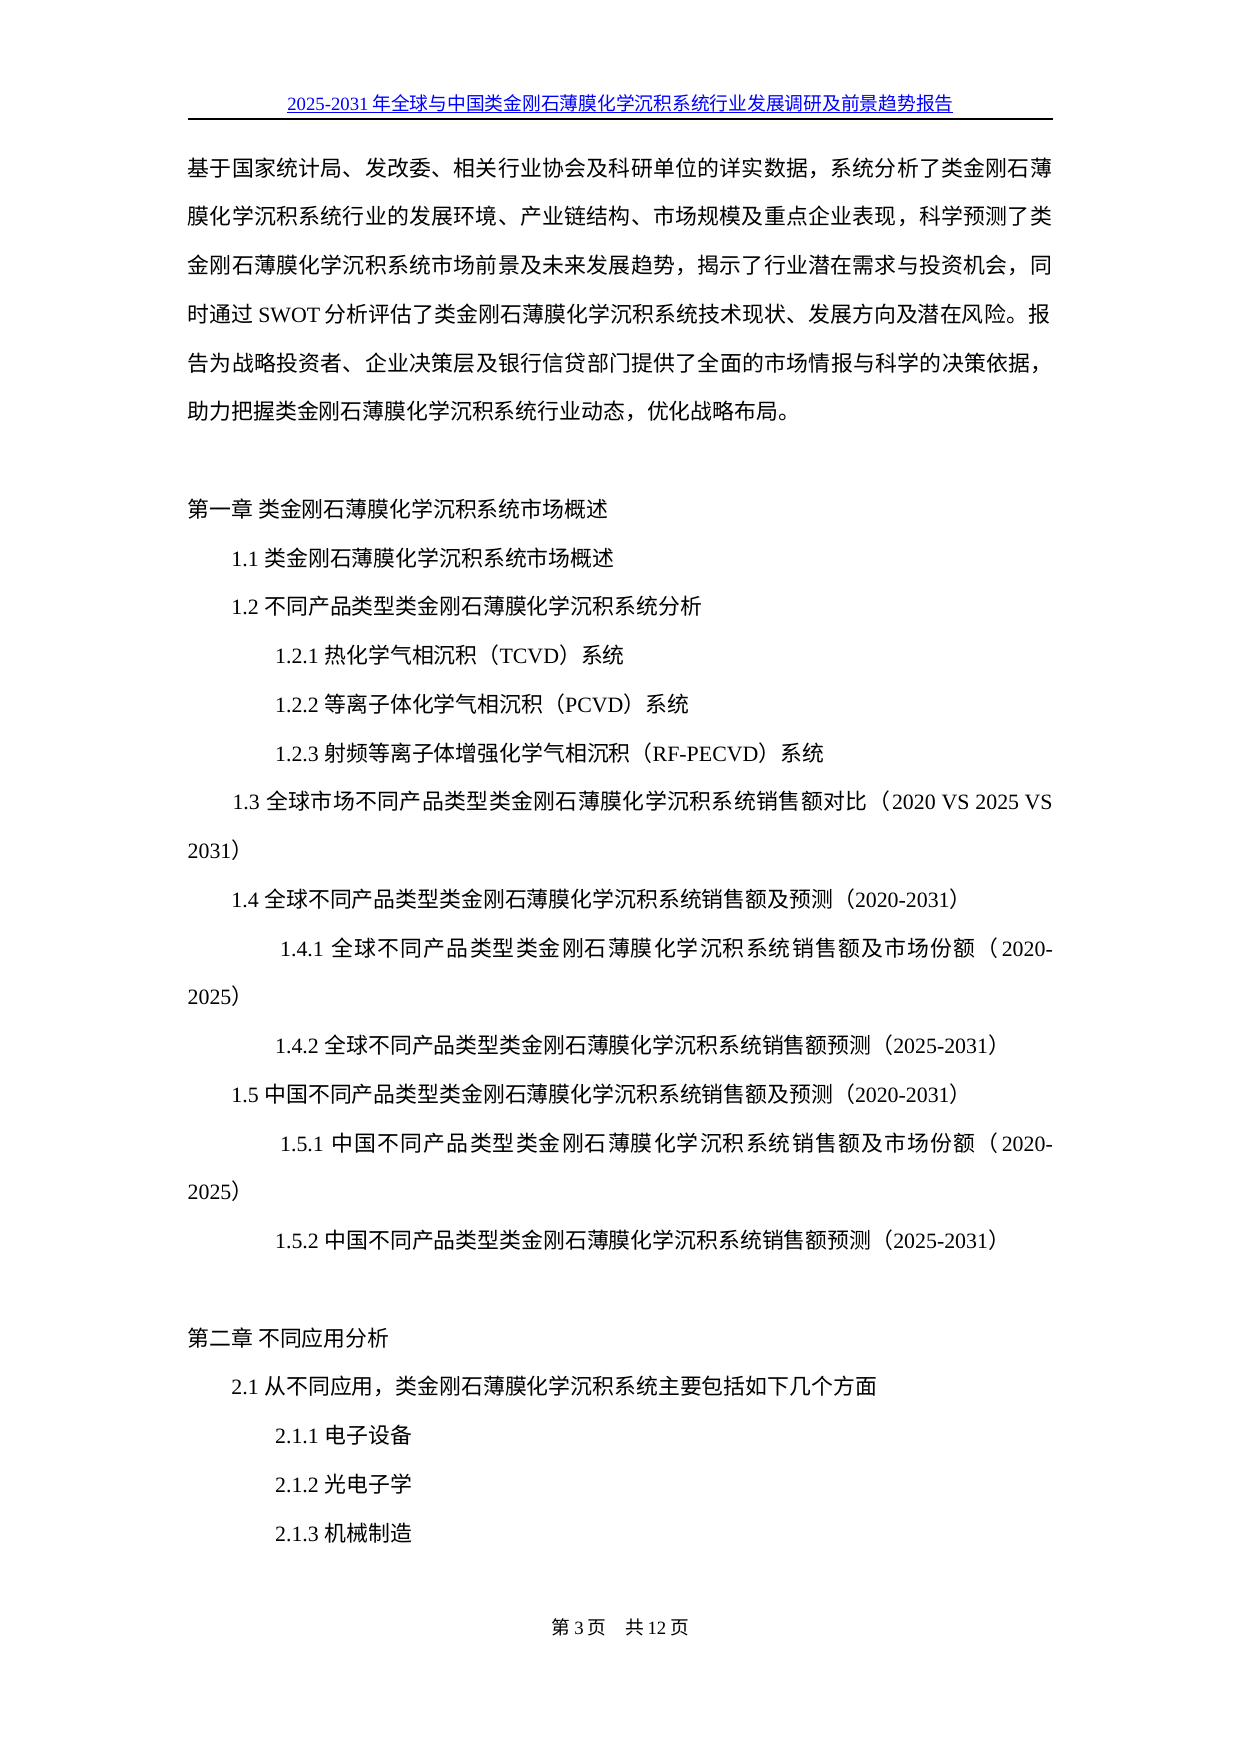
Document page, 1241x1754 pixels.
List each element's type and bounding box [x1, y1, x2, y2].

text [187, 150, 1053, 1548]
